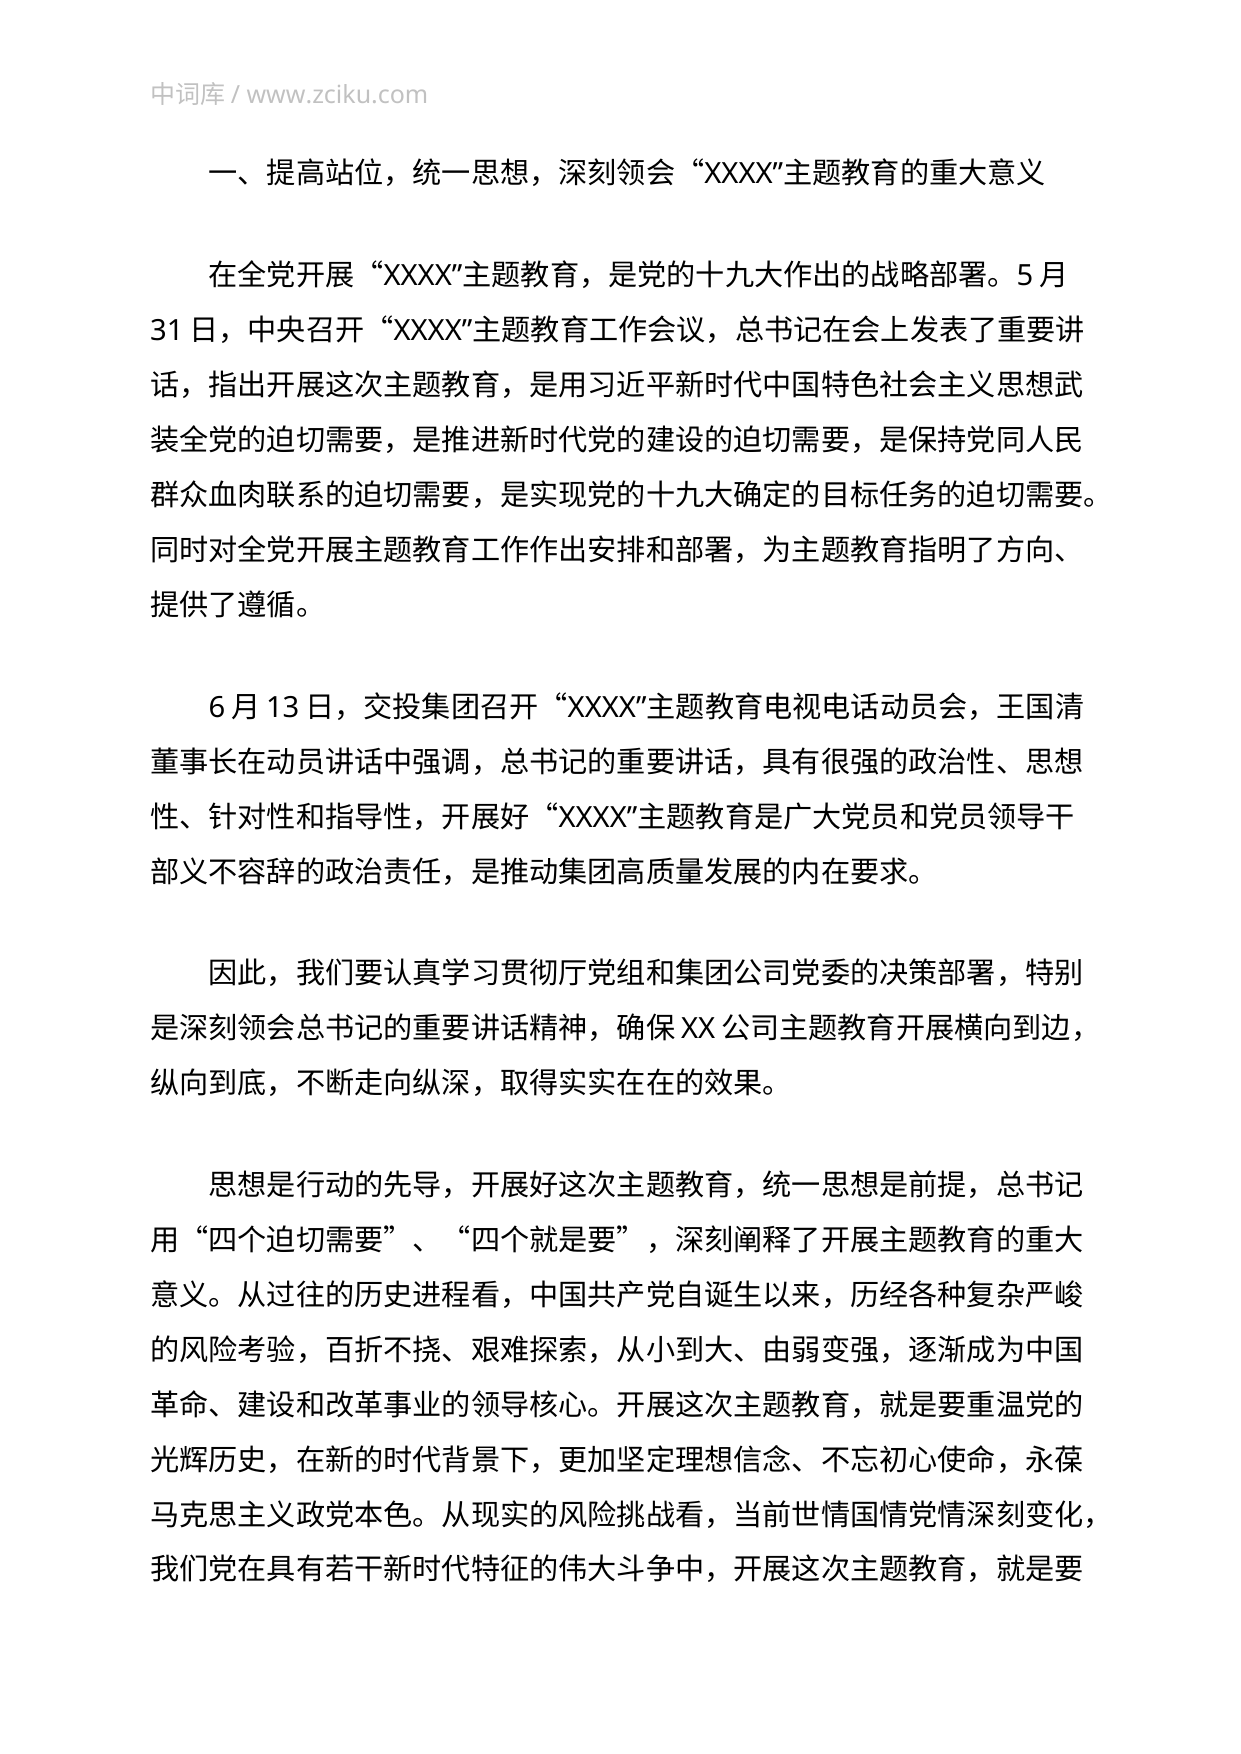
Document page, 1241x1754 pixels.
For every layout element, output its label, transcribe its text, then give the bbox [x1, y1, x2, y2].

text 一、提高站位，统一思想，深刻领会“XXXX”主题教育的重大意义 [150, 150, 1090, 192]
text 因此，我们要认真学习贯彻厅党组和集团公司党委的决策部署，特别是深刻领会总书记的重要讲话精神，确保XX公司主题教育开展横向到边，纵向到底，不断走向纵深，取得实实在在的效果。 [150, 950, 1090, 1102]
text 在全党开展“XXXX”主题教育，是党的十九大作出的战略部署。5月31日，中央召开“XXXX”主题教育工作会议，总书记在会上发表了重要讲话，指出开展这次主题教育，是用习近平新时代中国特色社会主义思想武装全党的迫切需要，是推进新时代党的建设的迫切需要，是保持党同人民群众血肉联系的迫切需要，是实现党的十九大确定的目标任务的迫切需要。同时对全党开展主题教育工作作出安排和部署，为主题教育指明了方向、提供了遵循。 [150, 252, 1090, 624]
text 6月13日，交投集团召开“XXXX”主题教育电视电话动员会，王国清董事长在动员讲话中强调，总书记的重要讲话，具有很强的政治性、思想性、针对性和指导性，开展好“XXXX”主题教育是广大党员和党员领导干部义不容辞的政治责任，是推动集团高质量发展的内在要求。 [150, 683, 1090, 891]
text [150, 1162, 1090, 1588]
